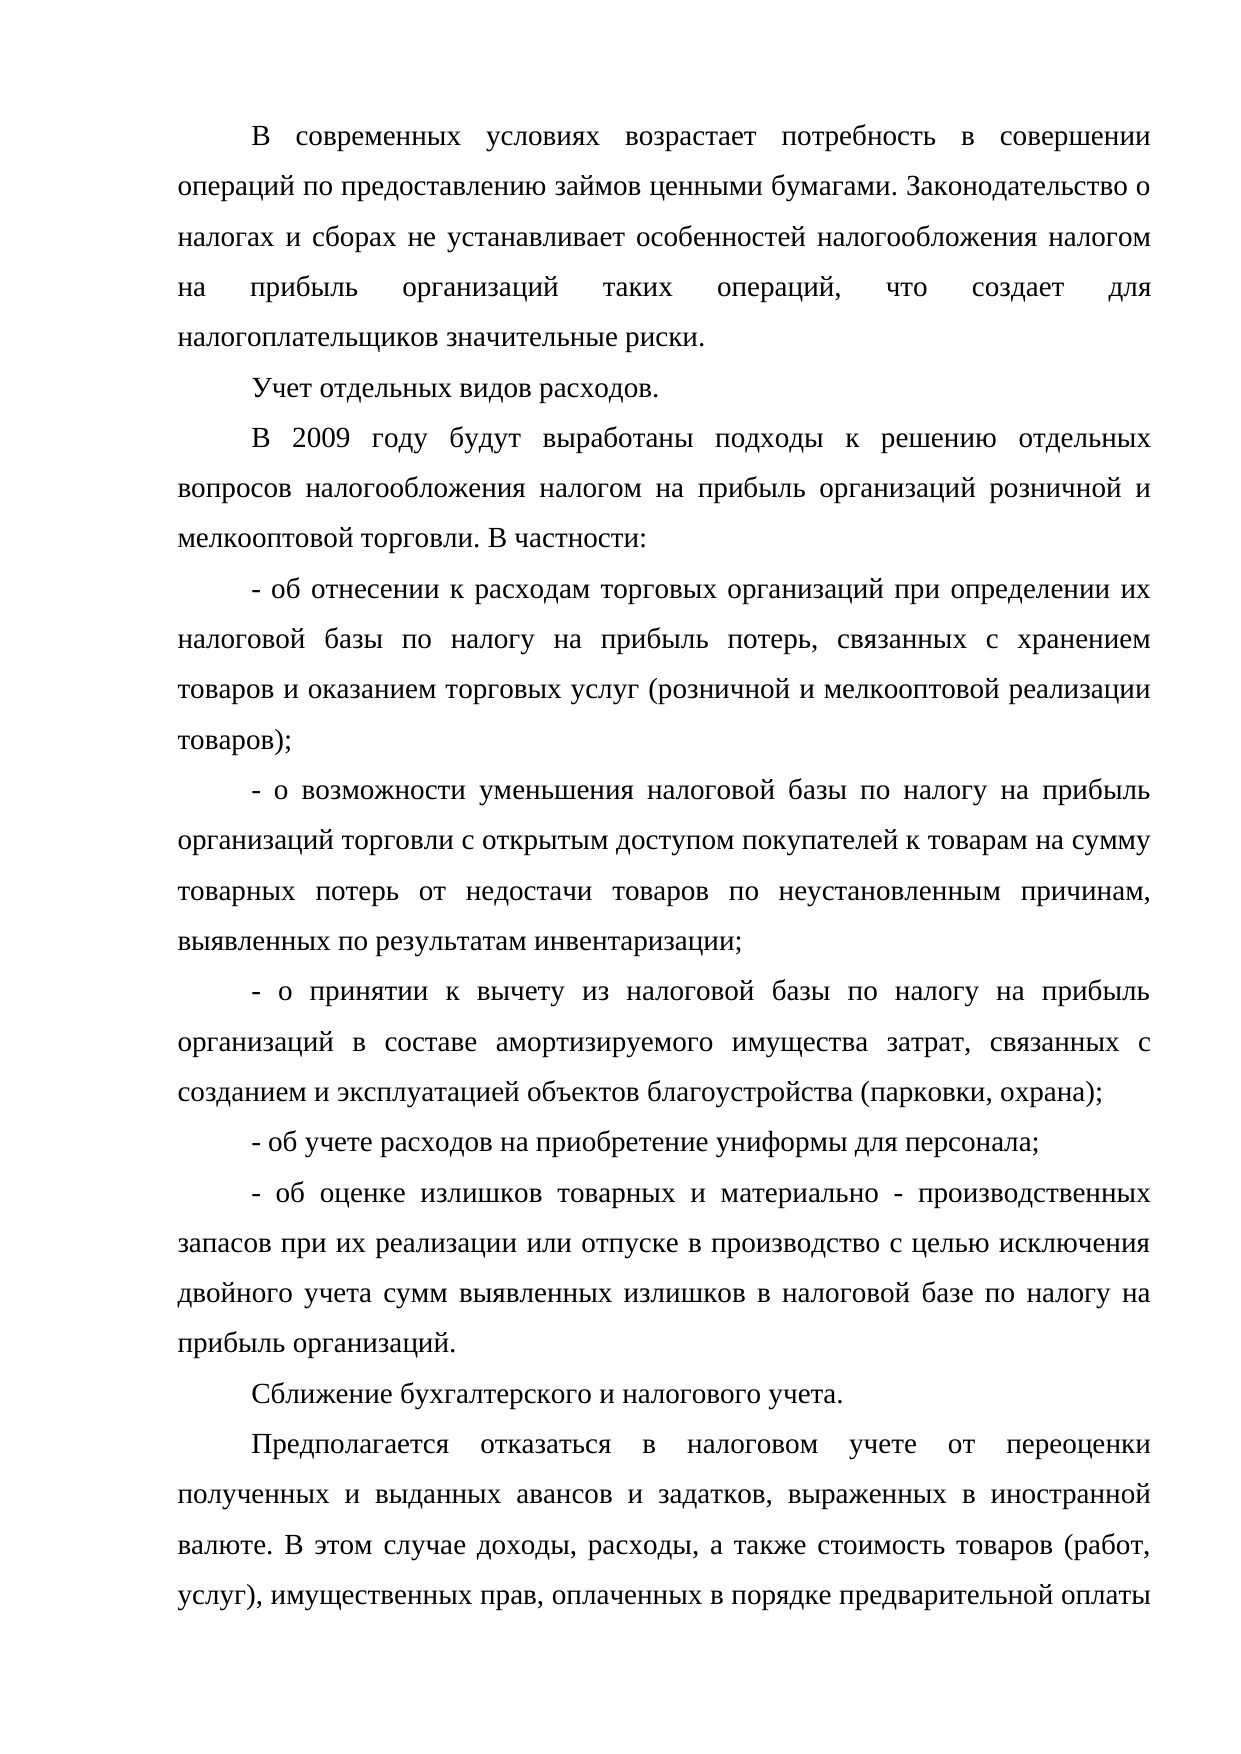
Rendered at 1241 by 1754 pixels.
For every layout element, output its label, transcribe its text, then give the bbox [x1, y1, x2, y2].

text Сближение бухгалтерского и налогового учета. [177, 1376, 1152, 1409]
text - об отнесении к расходам торговых организаций при определении их налоговой базы по налогу на прибыль потерь, связанных с хранением товаров и оказанием торговых услуг (розничной и мелкооптовой реализации товаров); [177, 571, 1152, 755]
text В 2009 году будут выработаны подходы к решению отдельных вопросов налогообложения налогом на прибыль организаций розничной и мелкооптовой торговли. В частности: [177, 420, 1152, 554]
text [177, 1426, 1152, 1611]
text - о возможности уменьшения налоговой базы по налогу на прибыль организаций торговли с открытым доступом покупателей к товарам на сумму товарных потерь от недостачи товаров по неустановленным причинам, выявленных по результатам инвентаризации; [177, 772, 1152, 957]
text В современных условиях возрастает потребность в совершении операций по предоставлению займов ценными бумагами. Законодательство о налогах и сборах не устанавливает особенностей налогообложения налогом на прибыль организаций таких операций, что создает для налогоплательщиков значительные риски. [177, 118, 1152, 353]
text - об оценке излишков товарных и материально - производственных запасов при их реализации или отпуске в производство с целью исключения двойного учета сумм выявленных излишков в налоговой базе по налогу на прибыль организаций. [177, 1175, 1152, 1359]
text - о принятии к вычету из налоговой базы по налогу на прибыль организаций в составе амортизируемого имущества затрат, связанных с созданием и эксплуатацией объектов благоустройства (парковки, охрана); [177, 973, 1152, 1108]
text Учет отдельных видов расходов. [177, 370, 1152, 403]
text - об учете расходов на приобретение униформы для персонала; [177, 1124, 1152, 1158]
